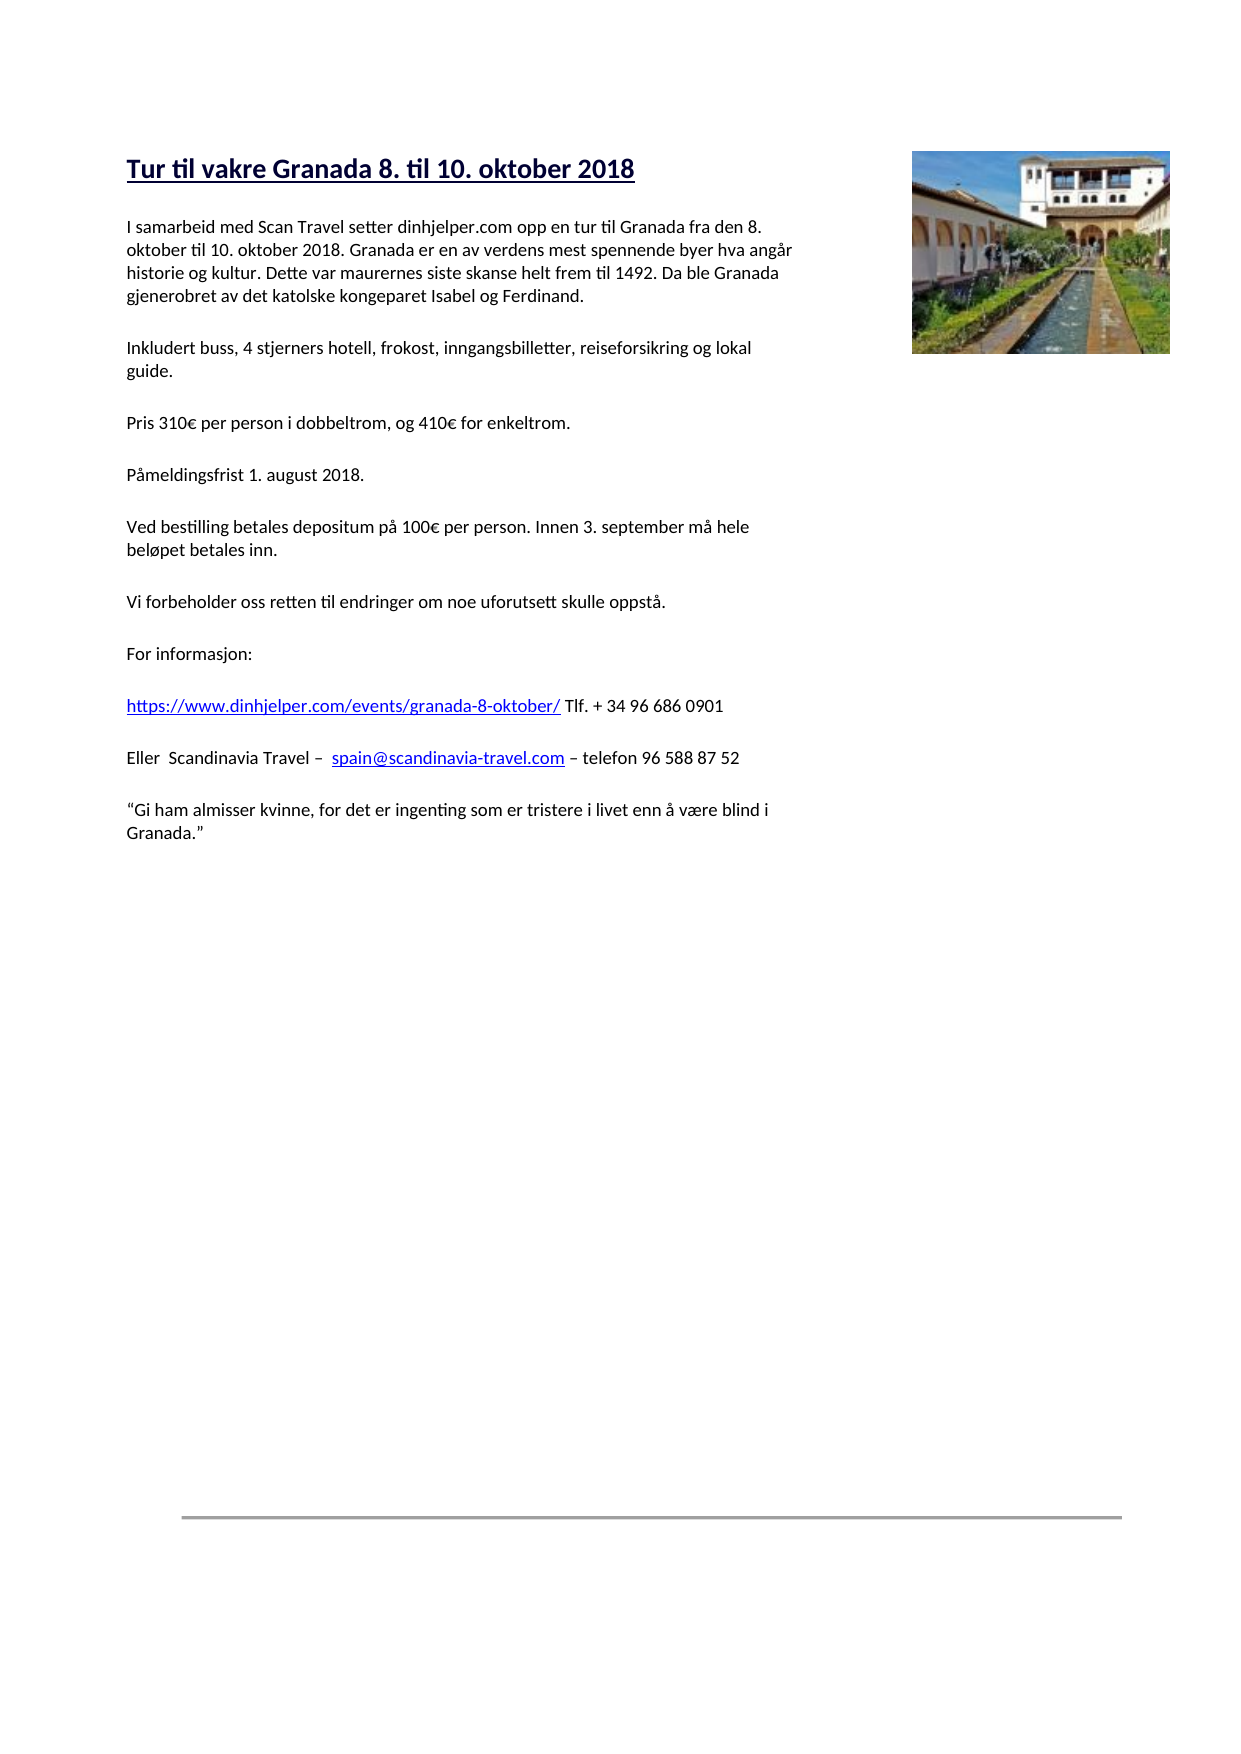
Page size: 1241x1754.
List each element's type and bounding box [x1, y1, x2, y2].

picture [912, 151, 1170, 354]
table_cell [70, 150, 1170, 1593]
